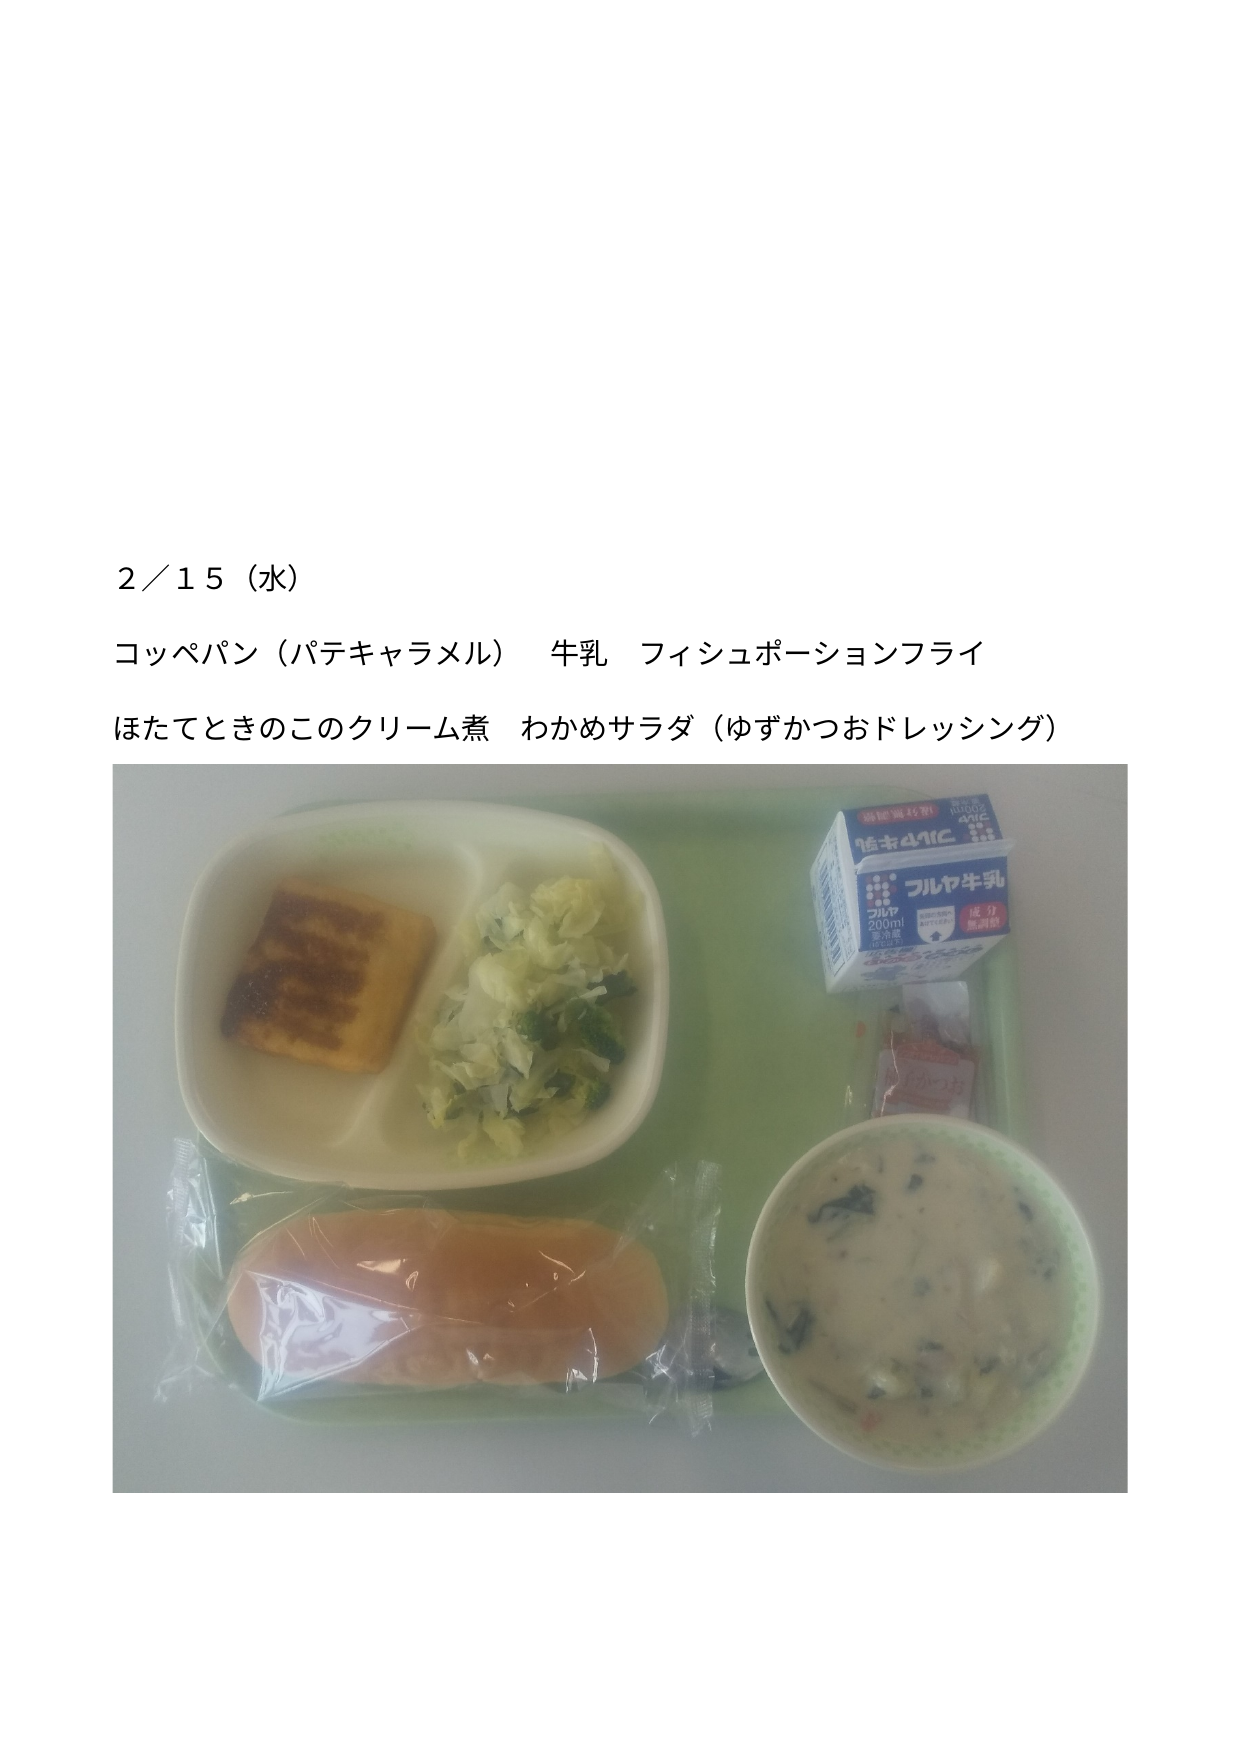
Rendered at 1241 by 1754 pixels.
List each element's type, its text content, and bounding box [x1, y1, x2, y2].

text コッペパン（パテキャラメル） 牛乳 フィシュポーションフライ [112, 614, 1128, 689]
picture [112, 764, 1128, 1493]
text ２／１５（水） [112, 539, 1128, 614]
text ほたてときのこのクリーム煮 わかめサラダ（ゆずかつおドレッシング） [112, 689, 1128, 764]
